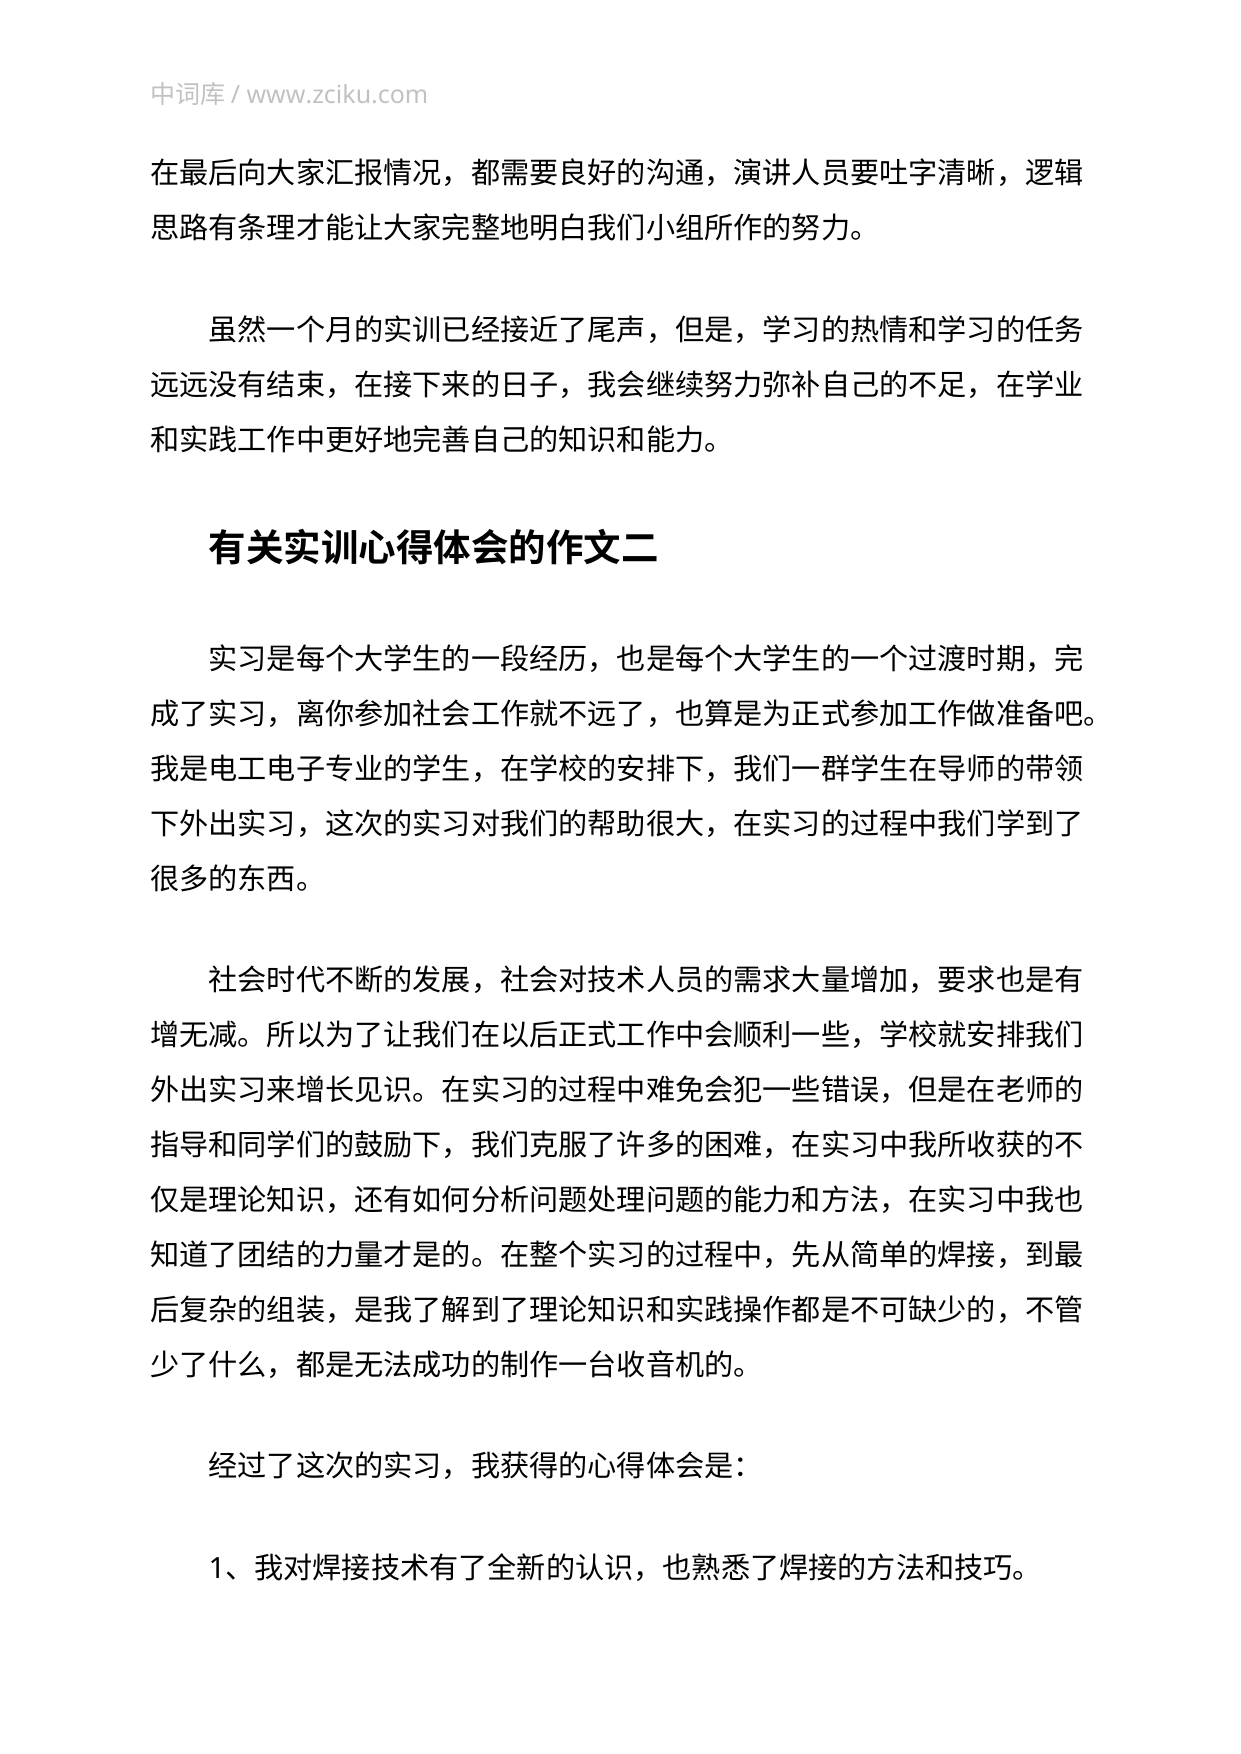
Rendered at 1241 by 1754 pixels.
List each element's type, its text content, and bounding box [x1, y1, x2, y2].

text 有关实训心得体会的作文二 [150, 518, 1090, 572]
text 1、我对焊接技术有了全新的认识，也熟悉了焊接的方法和技巧。 [150, 1545, 1090, 1587]
text 经过了这次的实习，我获得的心得体会是： [150, 1443, 1090, 1485]
text 社会时代不断的发展，社会对技术人员的需求大量增加，要求也是有增无减。所以为了让我们在以后正式工作中会顺利一些，学校就安排我们外出实习来增长见识。在实习的过程中难免会犯一些错误，但是在老师的指导和同学们的鼓励下，我们克服了许多的困难，在实习中我所收获的不仅是理论知识，还有如何分析问题处理问题的能力和方法，在实习中我也知道了团结的力量才是的。在整个实习的过程中，先从简单的焊接，到最后复杂的组装，是我了解到了理论知识和实践操作都是不可缺少的，不管少了什么，都是无法成功的制作一台收音机的。 [150, 957, 1090, 1383]
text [150, 150, 1090, 247]
text 实习是每个大学生的一段经历，也是每个大学生的一个过渡时期，完成了实习，离你参加社会工作就不远了，也算是为正式参加工作做准备吧。我是电工电子专业的学生，在学校的安排下，我们一群学生在导师的带领下外出实习，这次的实习对我们的帮助很大，在实习的过程中我们学到了很多的东西。 [150, 636, 1090, 897]
text 虽然一个月的实训已经接近了尾声，但是，学习的热情和学习的任务远远没有结束，在接下来的日子，我会继续努力弥补自己的不足，在学业和实践工作中更好地完善自己的知识和能力。 [150, 307, 1090, 459]
